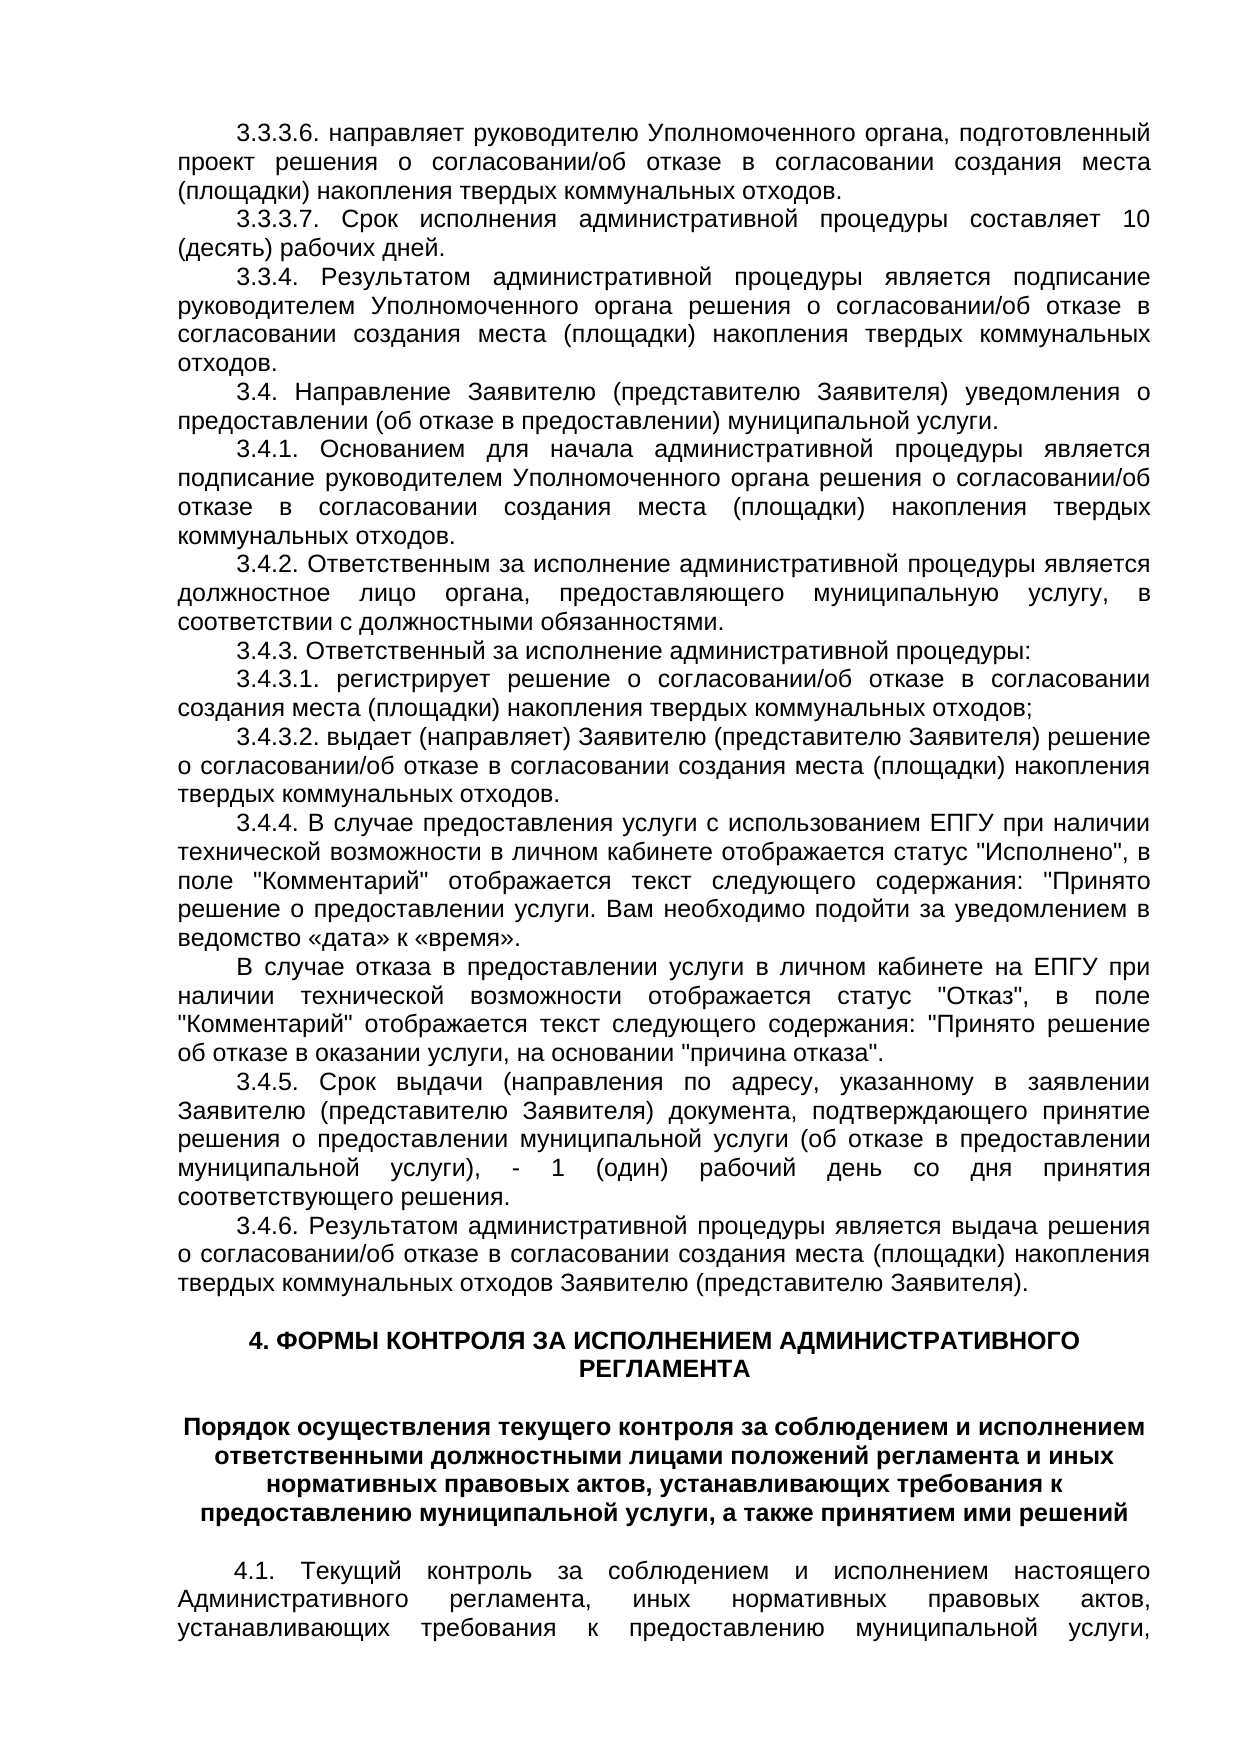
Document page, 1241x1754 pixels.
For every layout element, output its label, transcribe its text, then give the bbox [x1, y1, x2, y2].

text 3.4. Направление Заявителю (представителю Заявителя) уведомления о предоставлении (об отказе в предоставлении) муниципальной услуги. [177, 377, 1152, 434]
text 3.4.3.1. регистрирует решение о согласовании/об отказе в согласовании создания места (площадки) накопления твердых коммунальных отходов; [177, 664, 1152, 722]
text 3.4.4. В случае предоставления услуги с использованием ЕПГУ при наличии технической возможности в личном кабинете отображается статус "Исполнено", в поле "Комментарий" отображается текст следующего содержания: "Принято решение о предоставлении услуги. Вам необходимо подойти за уведомлением в ведомство «дата» к «время». [177, 808, 1152, 952]
text 3.4.3.2. выдает (направляет) Заявителю (представителю Заявителя) решение о согласовании/об отказе в согласовании создания места (площадки) накопления твердых коммунальных отходов. [177, 722, 1152, 808]
text 3.4.2. Ответственным за исполнение административной процедуры является должностное лицо органа, предоставляющего муниципальную услугу, в соответствии с должностными обязанностями. [177, 549, 1152, 636]
text 3.4.1. Основанием для начала административной процедуры является подписание руководителем Уполномоченного органа решения о согласовании/об отказе в согласовании создания места (площадки) накопления твердых коммунальных отходов. [177, 434, 1152, 549]
text 3.4.3. Ответственный за исполнение административной процедуры: [177, 636, 1152, 664]
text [177, 1556, 1152, 1642]
text 3.3.4. Результатом административной процедуры является подписание руководителем Уполномоченного органа решения о согласовании/об отказе в согласовании создания места (площадки) накопления твердых коммунальных отходов. [177, 262, 1152, 377]
text 3.4.6. Результатом административной процедуры является выдача решения о согласовании/об отказе в согласовании создания места (площадки) накопления твердых коммунальных отходов Заявителю (представителю Заявителя). [177, 1211, 1152, 1297]
text В случае отказа в предоставлении услуги в личном кабинете на ЕПГУ при наличии технической возможности отображается статус "Отказ", в поле "Комментарий" отображается текст следующего содержания: "Принято решение об отказе в оказании услуги, на основании "причина отказа". [177, 952, 1152, 1067]
text Порядок осуществления текущего контроля за соблюдением и исполнением ответственными должностными лицами положений регламента и иных нормативных правовых актов, устанавливающих требования к предоставлению муниципальной услуги, а также принятием ими решений [177, 1412, 1152, 1527]
text 3.4.5. Срок выдачи (направления по адресу, указанному в заявлении Заявителю (представителю Заявителя) документа, подтверждающего принятие решения о предоставлении муниципальной услуги (об отказе в предоставлении муниципальной услуги), - 1 (один) рабочий день со дня принятия соответствующего решения. [177, 1067, 1152, 1211]
text 4. ФОРМЫ КОНТРОЛЯ ЗА ИСПОЛНЕНИЕМ АДМИНИСТРАТИВНОГО РЕГЛАМЕНТА [177, 1326, 1152, 1383]
text 3.3.3.6. направляет руководителю Уполномоченного органа, подготовленный проект решения о согласовании/об отказе в согласовании создания места (площадки) накопления твердых коммунальных отходов. [177, 118, 1152, 204]
text 3.3.3.7. Срок исполнения административной процедуры составляет 10 (десять) рабочих дней. [177, 204, 1152, 262]
